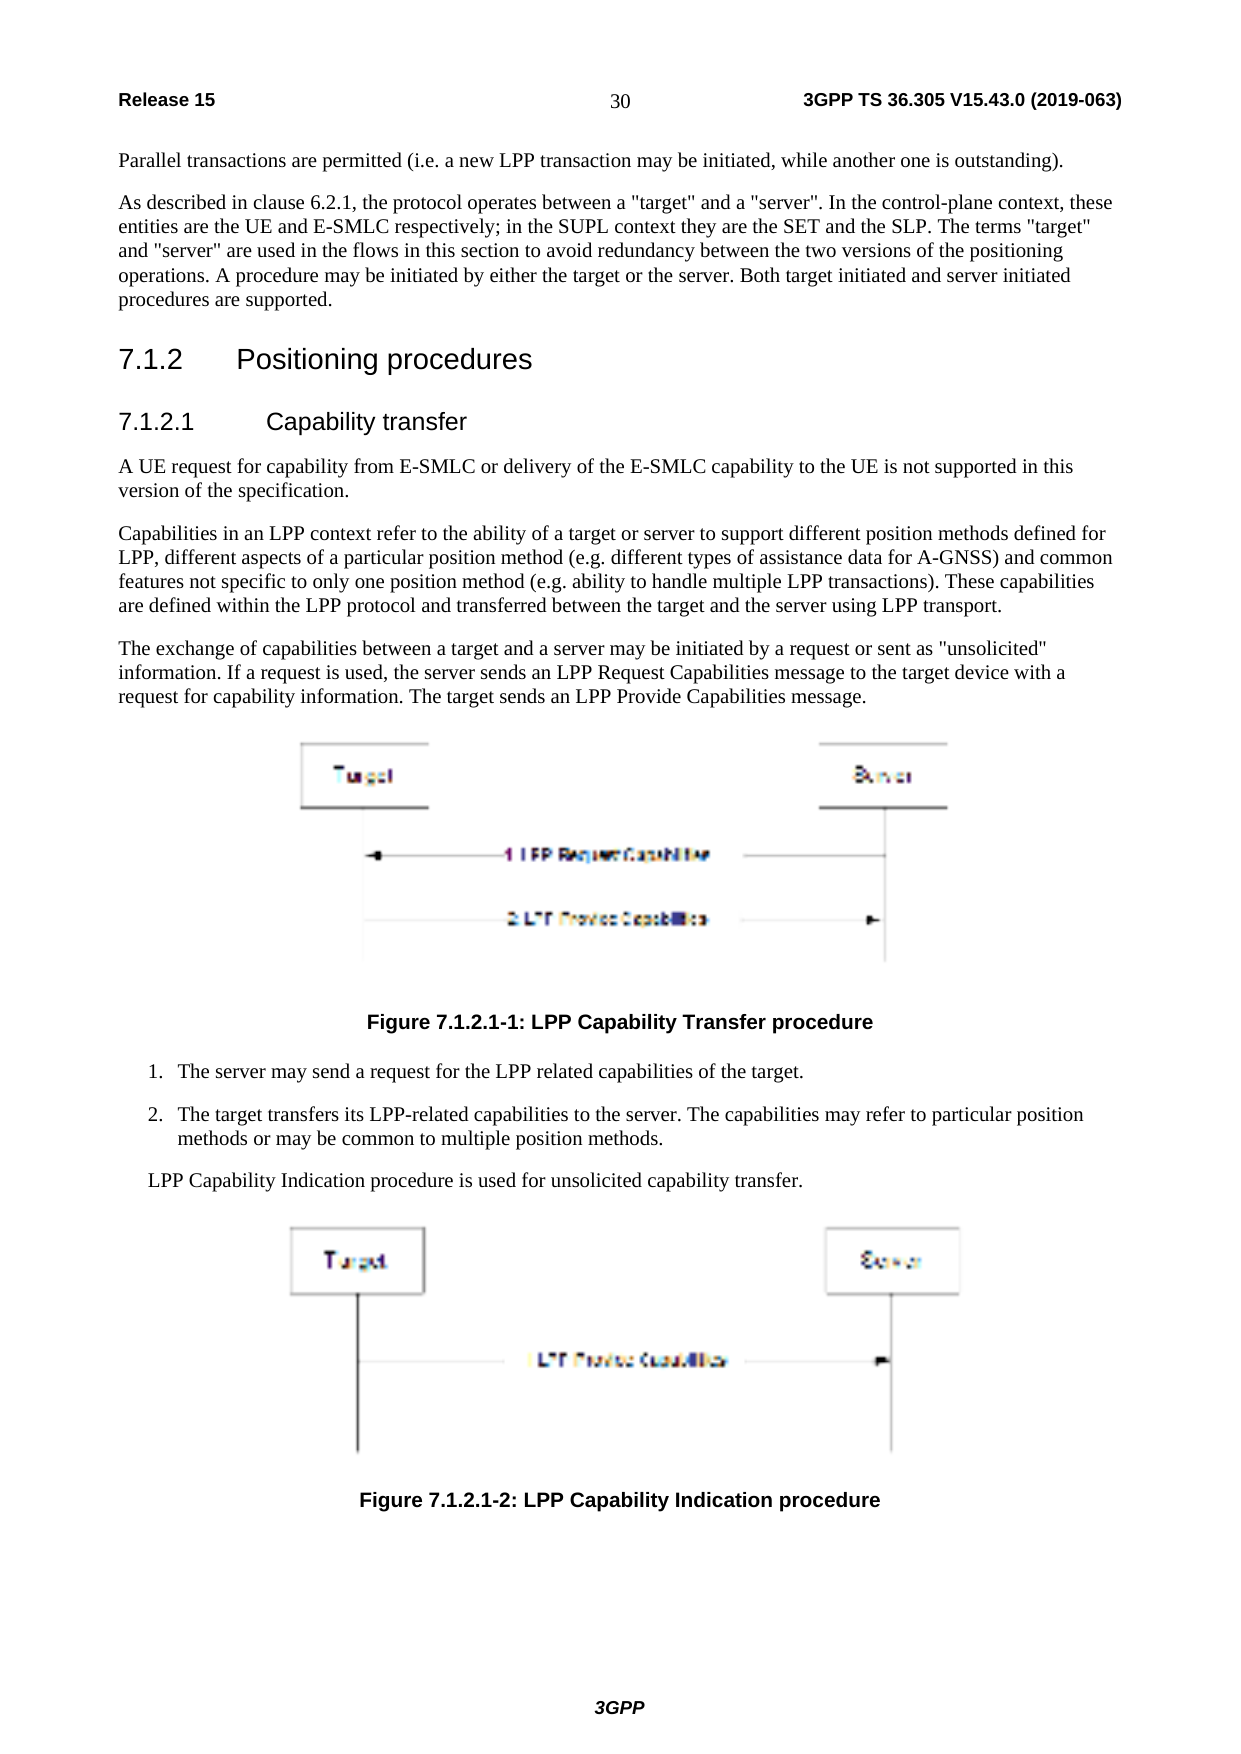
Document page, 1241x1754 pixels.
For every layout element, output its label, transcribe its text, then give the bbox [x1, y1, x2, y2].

text A UE request for capability from E-SMLC or delivery of the E-SMLC capability to the UE is not supported in this version of the specification. [118, 454, 1122, 502]
text 1. The server may send a request for the LPP related capabilities of the target. [148, 1059, 1122, 1083]
text The exchange of capabilities between a target and a server may be initiated by a request or sent as "unsolicited" information. If a request is used, the server sends an LPP Request Capabilities message to the target device with a request for capability information. The target sends an LPP Provide Capabilities message. [118, 636, 1122, 708]
text Capabilities in an LPP context refer to the ability of a target or server to support different position methods defined for LPP, different aspects of a particular position method (e.g. different types of assistance data for A-GNSS) and common features not specific to only one position method (e.g. ability to handle multiple LPP transactions). These capabilities are defined within the LPP protocol and transferred between the target and the server using LPP transport. [118, 521, 1122, 617]
text Figure 7.1.2.1-2: LPP Capability Indication procedure [118, 1488, 1122, 1512]
text 2. The target transfers its LPP-related capabilities to the server. The capabilities may refer to particular position methods or may be common to multiple position methods. [148, 1102, 1122, 1150]
text As described in clause 6.2.1, the protocol operates between a "target" and a "server". In the control-plane context, these entities are the UE and E-SMLC respectively; in the SUPL context they are the SET and the SLP. The terms "target" and "server" are used in the flows in this section to avoid redundancy between the two versions of the positioning operations. A procedure may be initiated by either the target or the server. Both target initiated and server initiated procedures are supported. [118, 190, 1122, 311]
text LPP Capability Indication procedure is used for unsolicited capability transfer. [148, 1168, 1122, 1192]
subtitle 7.1.2.1 Capability transfer [118, 407, 1122, 435]
text Figure 7.1.2.1-1: LPP Capability Transfer procedure [118, 1010, 1122, 1034]
text Parallel transactions are permitted (i.e. a new LPP transaction may be initiated, while another one is outstanding). [118, 147, 1122, 172]
subtitle 7.1.2 Positioning procedures [118, 342, 1122, 375]
